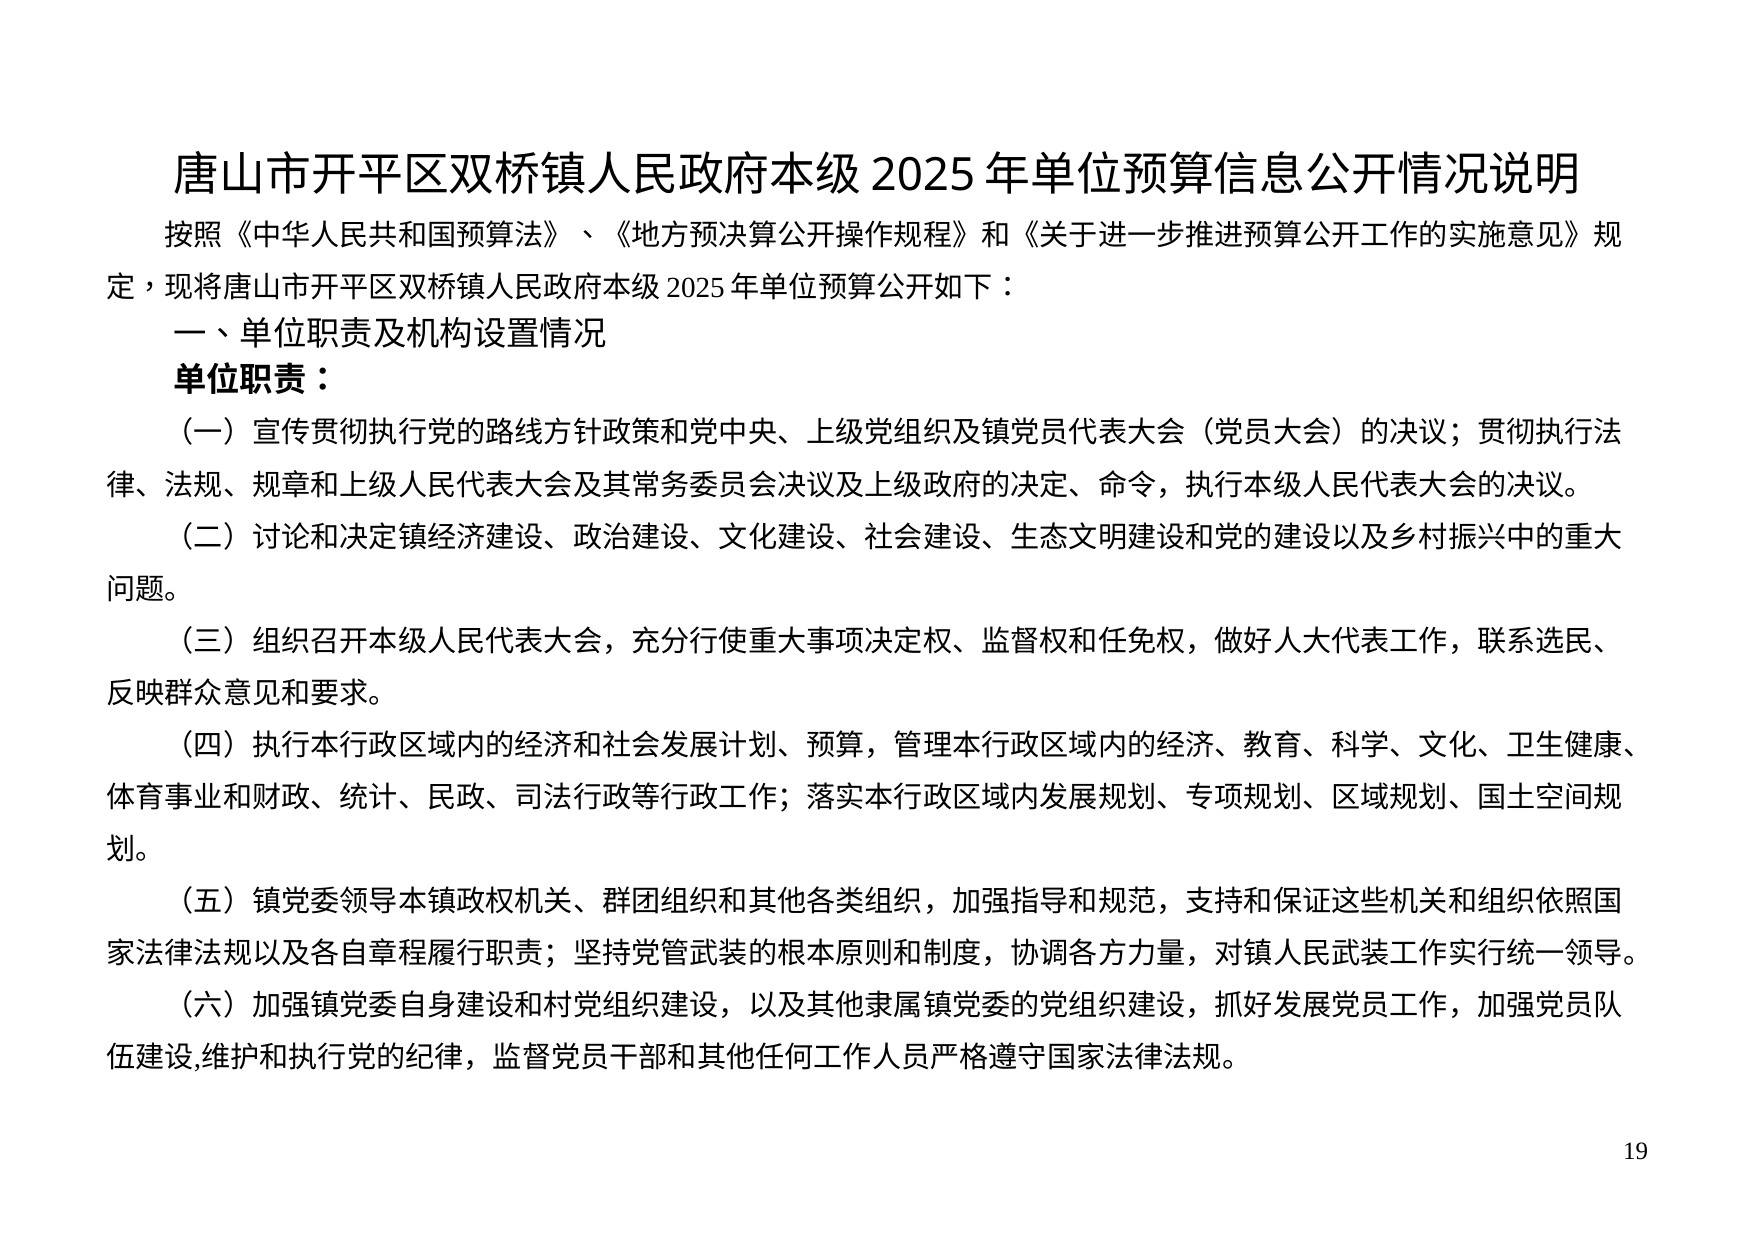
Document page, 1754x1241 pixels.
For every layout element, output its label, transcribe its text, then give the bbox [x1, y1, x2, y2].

text （一）宣传贯彻执行党的路线方针政策和党中央、上级党组织及镇党员代表大会（党员大会）的决议；贯彻执行法律、法规、规章和上级人民代表大会及其常务委员会决议及上级政府的决定、命令，执行本级人民代表大会的决议。 [106, 401, 1648, 505]
text （五）镇党委领导本镇政权机关、群团组织和其他各类组织，加强指导和规范，支持和保证这些机关和组织依照国家法律法规以及各自章程履行职责；坚持党管武装的根本原则和制度，协调各方力量，对镇人民武装工作实行统一领导。 [106, 870, 1648, 974]
text （三）组织召开本级人民代表大会，充分行使重大事项决定权、监督权和任免权，做好人大代表工作，联系选民、反映群众意见和要求。 [106, 609, 1648, 714]
text （六）加强镇党委自身建设和村党组织建设，以及其他隶属镇党委的党组织建设，抓好发展党员工作，加强党员队伍建设,维护和执行党的纪律，监督党员干部和其他任何工作人员严格遵守国家法律法规。 [106, 974, 1648, 1078]
text （二）讨论和决定镇经济建设、政治建设、文化建设、社会建设、生态文明建设和党的建设以及乡村振兴中的重大问题。 [106, 505, 1648, 609]
text 单位职责： [106, 356, 1648, 401]
text 按照《中华人民共和国预算法》、《地方预决算公开操作规程》和《关于进一步推进预算公开工作的实施意见》规定，现将唐山市开平区双桥镇人民政府本级2025年单位预算公开如下： [106, 204, 1648, 308]
text 唐山市开平区双桥镇人民政府本级2025年单位预算信息公开情况说明 [106, 142, 1648, 204]
text （四）执行本行政区域内的经济和社会发展计划、预算，管理本行政区域内的经济、教育、科学、文化、卫生健康、体育事业和财政、统计、民政、司法行政等行政工作；落实本行政区域内发展规划、专项规划、区域规划、国土空间规划。 [106, 714, 1648, 870]
text 一、单位职责及机构设置情况 [106, 309, 1648, 355]
